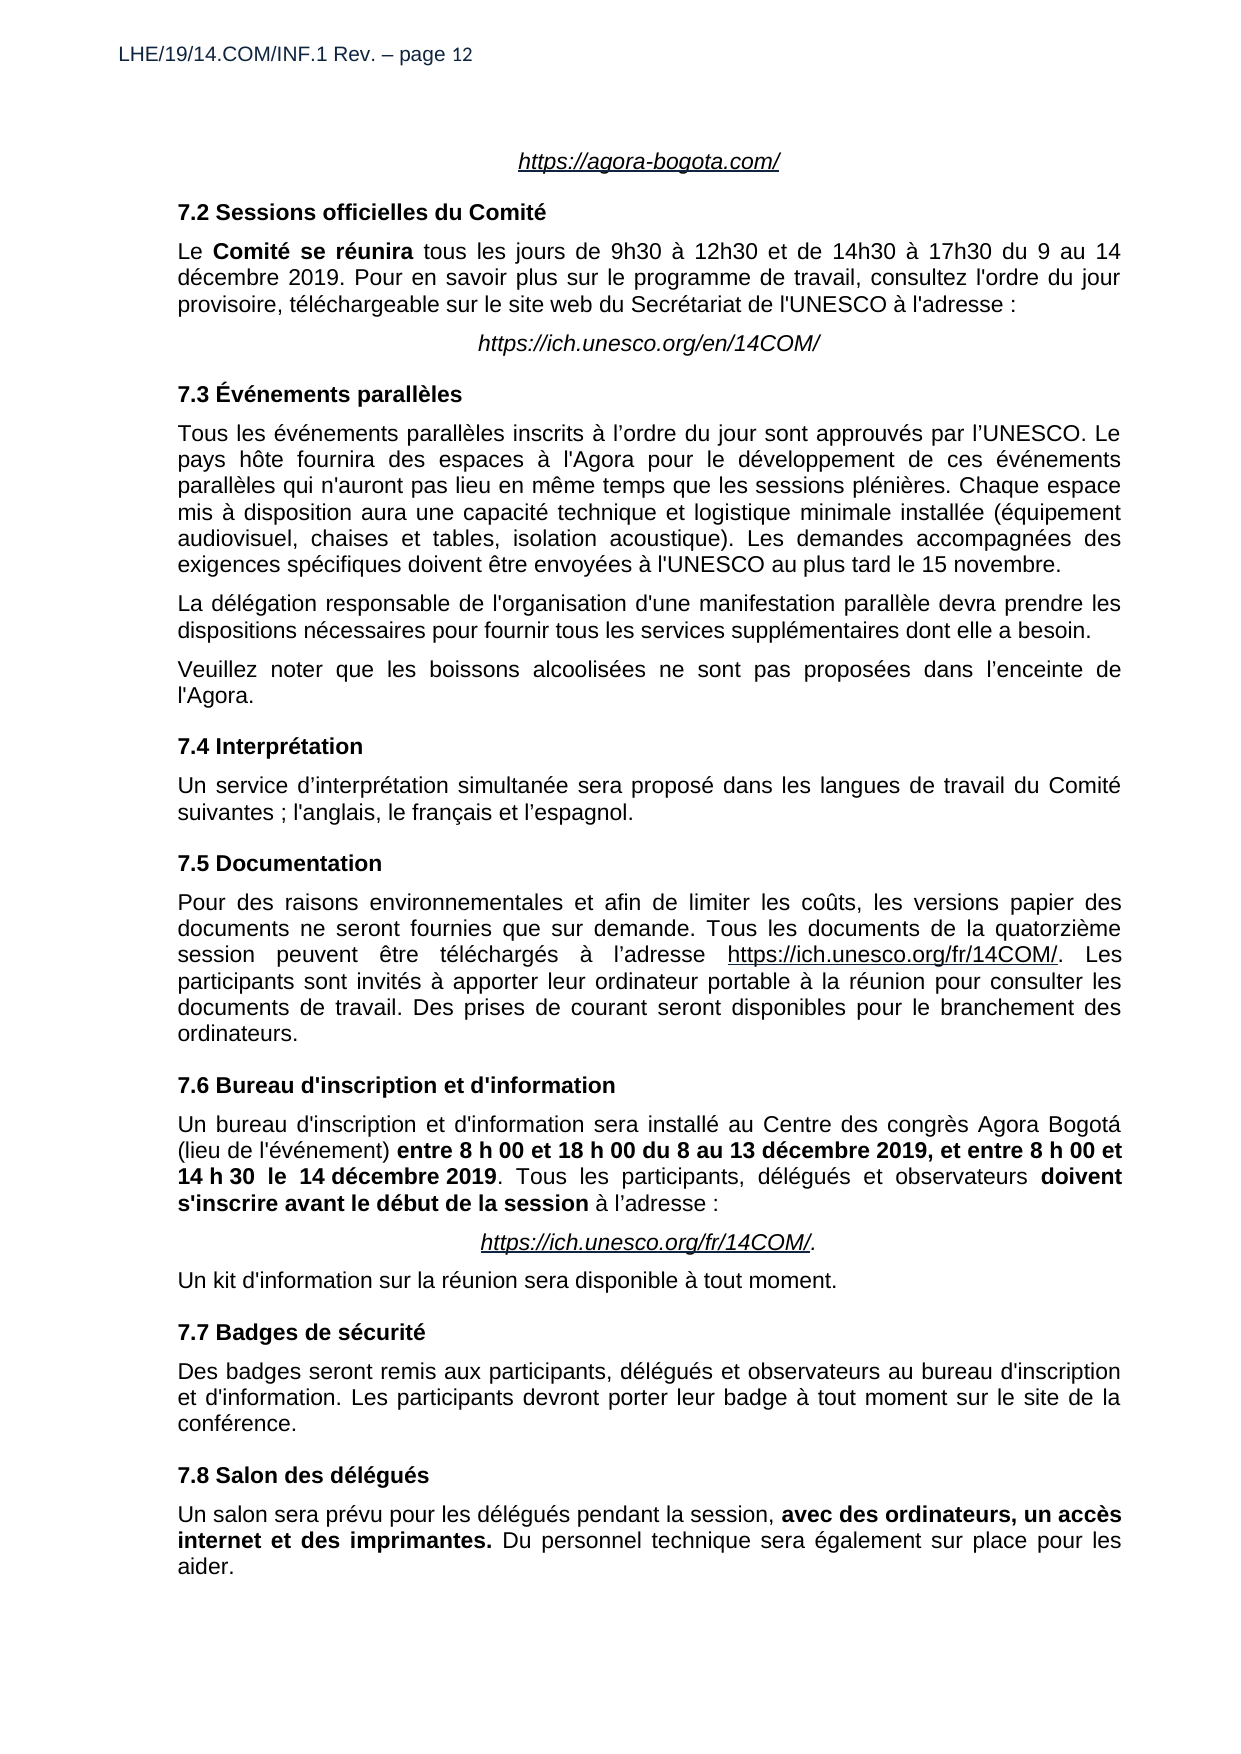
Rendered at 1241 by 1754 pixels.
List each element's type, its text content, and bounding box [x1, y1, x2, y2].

text 7.7 Badges de sécurité [177, 1319, 1122, 1345]
text https://ich.unesco.org/en/14COM/ [177, 329, 1122, 356]
text Des badges seront remis aux participants, délégués et observateurs au bureau d'inscription et d'information. Les participants devront porter leur badge à tout moment sur le site de la conférence. [177, 1358, 1122, 1437]
text La délégation responsable de l'organisation d'une manifestation parallèle devra prendre les dispositions nécessaires pour fournir tous les services supplémentaires dont elle a besoin. [177, 590, 1122, 643]
text https://agora-bogota.com/ [177, 148, 1122, 174]
text Veuillez noter que les boissons alcoolisées ne sont pas proposées dans l’enceinte de l'Agora. [177, 656, 1122, 708]
text 7.3 Événements parallèles [177, 381, 1122, 407]
text 7.8 Salon des délégués [177, 1462, 1122, 1488]
text 7.6 Bureau d'inscription et d'information [177, 1072, 1122, 1098]
text 7.2 Sessions officielles du Comité [177, 199, 1122, 225]
text Un kit d'information sur la réunion sera disponible à tout moment. [177, 1267, 1122, 1294]
text Un bureau d'inscription et d'information sera installé au Centre des congrès Agora Bogotá (lieu de l'événement) entre 8 h 00 et 18 h 00 du 8 au 13 décembre 2019, et entre 8 h 00 et 14 h 30 le 14 décembre 2019. Tous les participants, délégués et observateurs doivent s'inscrire avant le début de la session à l’adresse : [177, 1111, 1122, 1216]
text Le Comité se réunira tous les jours de 9h30 à 12h30 et de 14h30 à 17h30 du 9 au 14 décembre 2019. Pour en savoir plus sur le programme de travail, consultez l'ordre du jour provisoire, téléchargeable sur le site web du Secrétariat de l'UNESCO à l'adresse : [177, 238, 1122, 317]
text Tous les événements parallèles inscrits à l’ordre du jour sont approuvés par l’UNESCO. Le pays hôte fournira des espaces à l'Agora pour le développement de ces événements parallèles qui n'auront pas lieu en même temps que les sessions plénières. Chaque espace mis à disposition aura une capacité technique et logistique minimale installée (équipement audiovisuel, chaises et tables, isolation acoustique). Les demandes accompagnées des exigences spécifiques doivent être envoyées à l'UNESCO au plus tard le 15 novembre. [177, 420, 1122, 578]
text Un service d’interprétation simultanée sera proposé dans les langues de travail du Comité suivantes ; l'anglais, le français et l’espagnol. [177, 772, 1122, 825]
text Pour des raisons environnementales et afin de limiter les coûts, les versions papier des documents ne seront fournies que sur demande. Tous les documents de la quatorzième session peuvent être téléchargés à l’adresse https://ich.unesco.org/fr/14COM/. Les participants sont invités à apporter leur ordinateur portable à la réunion pour consulter les documents de travail. Des prises de courant seront disponibles pour le branchement des ordinateurs. [177, 889, 1122, 1047]
text https://ich.unesco.org/fr/14COM/. [177, 1228, 1122, 1255]
text 7.5 Documentation [177, 850, 1122, 876]
text 7.4 Interprétation [177, 733, 1122, 759]
text Un salon sera prévu pour les délégués pendant la session, avec des ordinateurs, un accès internet et des imprimantes. Du personnel technique sera également sur place pour les aider. [177, 1501, 1122, 1579]
